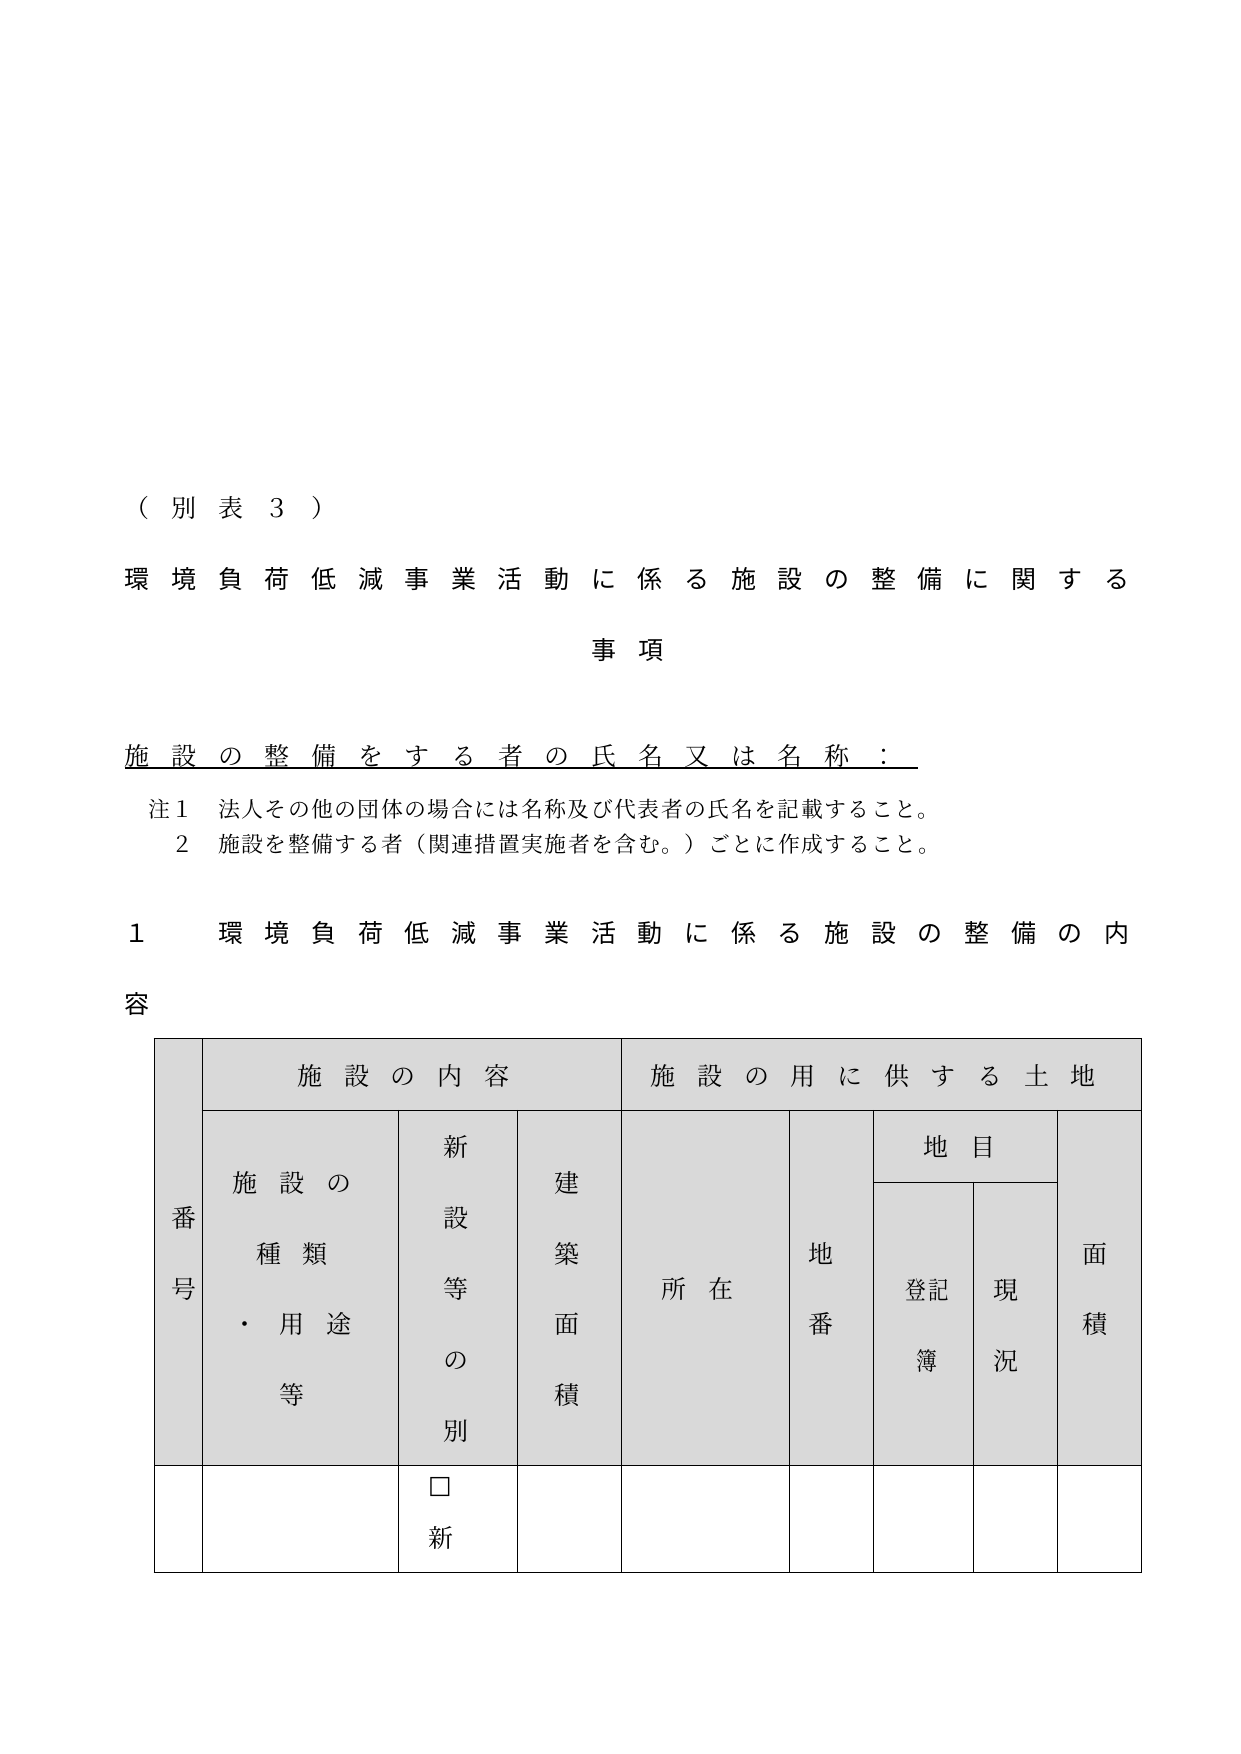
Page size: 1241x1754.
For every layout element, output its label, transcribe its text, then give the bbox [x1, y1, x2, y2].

text 施設の整備をする者の氏名又は名称： [124, 719, 1151, 790]
table_cell 新設等の別 [399, 1111, 517, 1465]
table_header 施設の内容 [203, 1039, 621, 1110]
text （別表３） [124, 471, 1151, 542]
table_cell [974, 1466, 1057, 1572]
text １ 環境負荷低減事業活動に係る施設の整備の内容 [124, 896, 1151, 1038]
text 注１ 法人その他の団体の場合には名称及び代表者の氏名を記載すること。 [148, 790, 1151, 825]
table_cell □新築 □改築 □用途 変更 [399, 1466, 517, 1572]
table_header 番号 [155, 1039, 202, 1465]
table_cell [874, 1466, 973, 1572]
table_cell [1058, 1466, 1141, 1572]
table_cell 建築 面積 [518, 1111, 621, 1465]
table_cell 現況 [974, 1183, 1057, 1465]
table_header 施設の用に供する土地 [622, 1039, 1141, 1110]
table_cell 施設の種類 ・用途等 [203, 1111, 398, 1465]
table_cell 地番 [790, 1111, 873, 1465]
table_cell 所在 [622, 1111, 789, 1465]
table_cell [790, 1466, 873, 1572]
text ２ 施設を整備する者（関連措置実施者を含む。）ごとに作成すること。 [171, 825, 1142, 861]
text 環境負荷低減事業活動に係る施設の整備に関する事項 [124, 542, 1151, 684]
table_cell [155, 1466, 202, 1572]
table_cell 地目 [874, 1111, 1057, 1182]
table_cell [518, 1466, 621, 1572]
table_cell [203, 1466, 398, 1572]
table_cell 登記簿 [874, 1183, 973, 1465]
table_cell 面積 [1058, 1111, 1141, 1465]
table_cell [622, 1466, 789, 1572]
